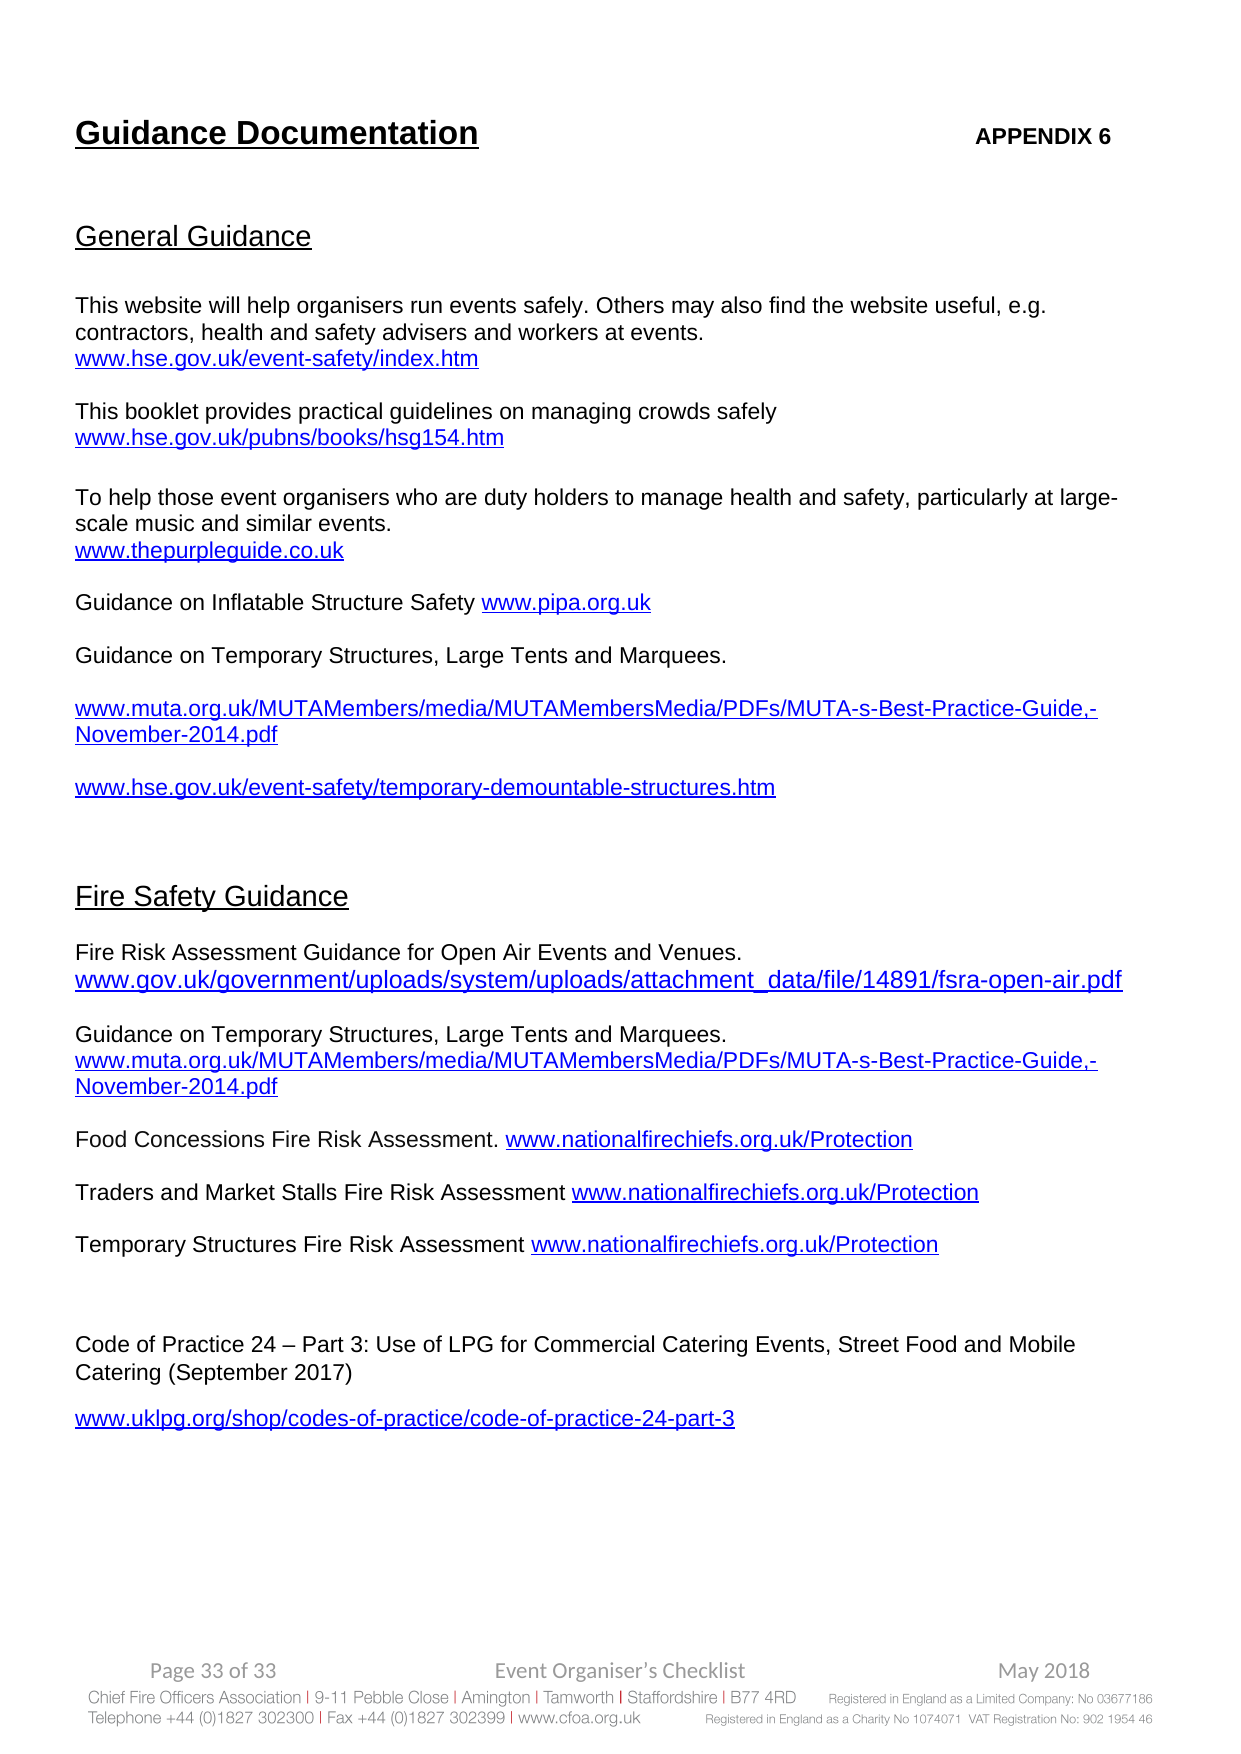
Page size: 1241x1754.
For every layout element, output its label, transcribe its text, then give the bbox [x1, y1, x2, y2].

text Fire Risk Assessment Guidance for Open Air Events and Venues. www.gov.uk/government/uploads/system/uploads/attachment_data/file/14891/fsra-open-air.pdf [75, 939, 1165, 994]
text www.uklpg.org/shop/codes-of-practice/code-of-practice-24-part-3 [75, 1404, 1165, 1431]
text To help those event organisers who are duty holders to manage health and safety, particularly at large-scale music and similar events. [75, 484, 1165, 537]
text www.thepurpleguide.co.uk [75, 537, 1165, 563]
text www.hse.gov.uk/event-safety/temporary-demountable-structures.htm [75, 774, 1165, 800]
picture [1058, 1670, 1064, 1677]
text Guidance Documentation APPENDIX 6 [75, 113, 1165, 152]
text Guidance on Temporary Structures, Large Tents and Marquees. www.muta.org.uk/MUTAMembers/media/MUTAMembersMedia/PDFs/MUTA-s-Best-Practice-Guide,-November-2014.pdf [75, 1021, 1165, 1099]
text This booklet provides practical guidelines on managing crowds safely [75, 398, 1165, 424]
text Guidance on Temporary Structures, Large Tents and Marquees. [75, 642, 1165, 668]
text www.hse.gov.uk/event-safety/index.htm [75, 345, 1165, 371]
text This website will help organisers run events safely. Others may also find the website useful, e.g. contractors, health and safety advisers and workers at events. [75, 292, 1165, 345]
picture [0, 1670, 1241, 1754]
text www.hse.gov.uk/pubns/books/hsg154.htm [75, 424, 1165, 450]
text Temporary Structures Fire Risk Assessment www.nationalfirechiefs.org.uk/Protection [75, 1231, 1165, 1258]
text General Guidance [75, 219, 1165, 252]
text Traders and Market Stalls Fire Risk Assessment www.nationalfirechiefs.org.uk/Protection [75, 1179, 1165, 1205]
text Food Concessions Fire Risk Assessment. www.nationalfirechiefs.org.uk/Protection [75, 1126, 1165, 1152]
text Guidance on Inflatable Structure Safety www.pipa.org.uk [75, 589, 1165, 616]
text www.muta.org.uk/MUTAMembers/media/MUTAMembersMedia/PDFs/MUTA-s-Best-Practice-Guide,-November-2014.pdf [75, 695, 1165, 747]
text Fire Safety Guidance [75, 879, 1165, 913]
picture [555, 1670, 564, 1676]
text Code of Practice 24 – Part 3: Use of LPG for Commercial Catering Events, Street Food and Mobile Catering (September 2017) [75, 1331, 1165, 1386]
picture [231, 1670, 237, 1677]
